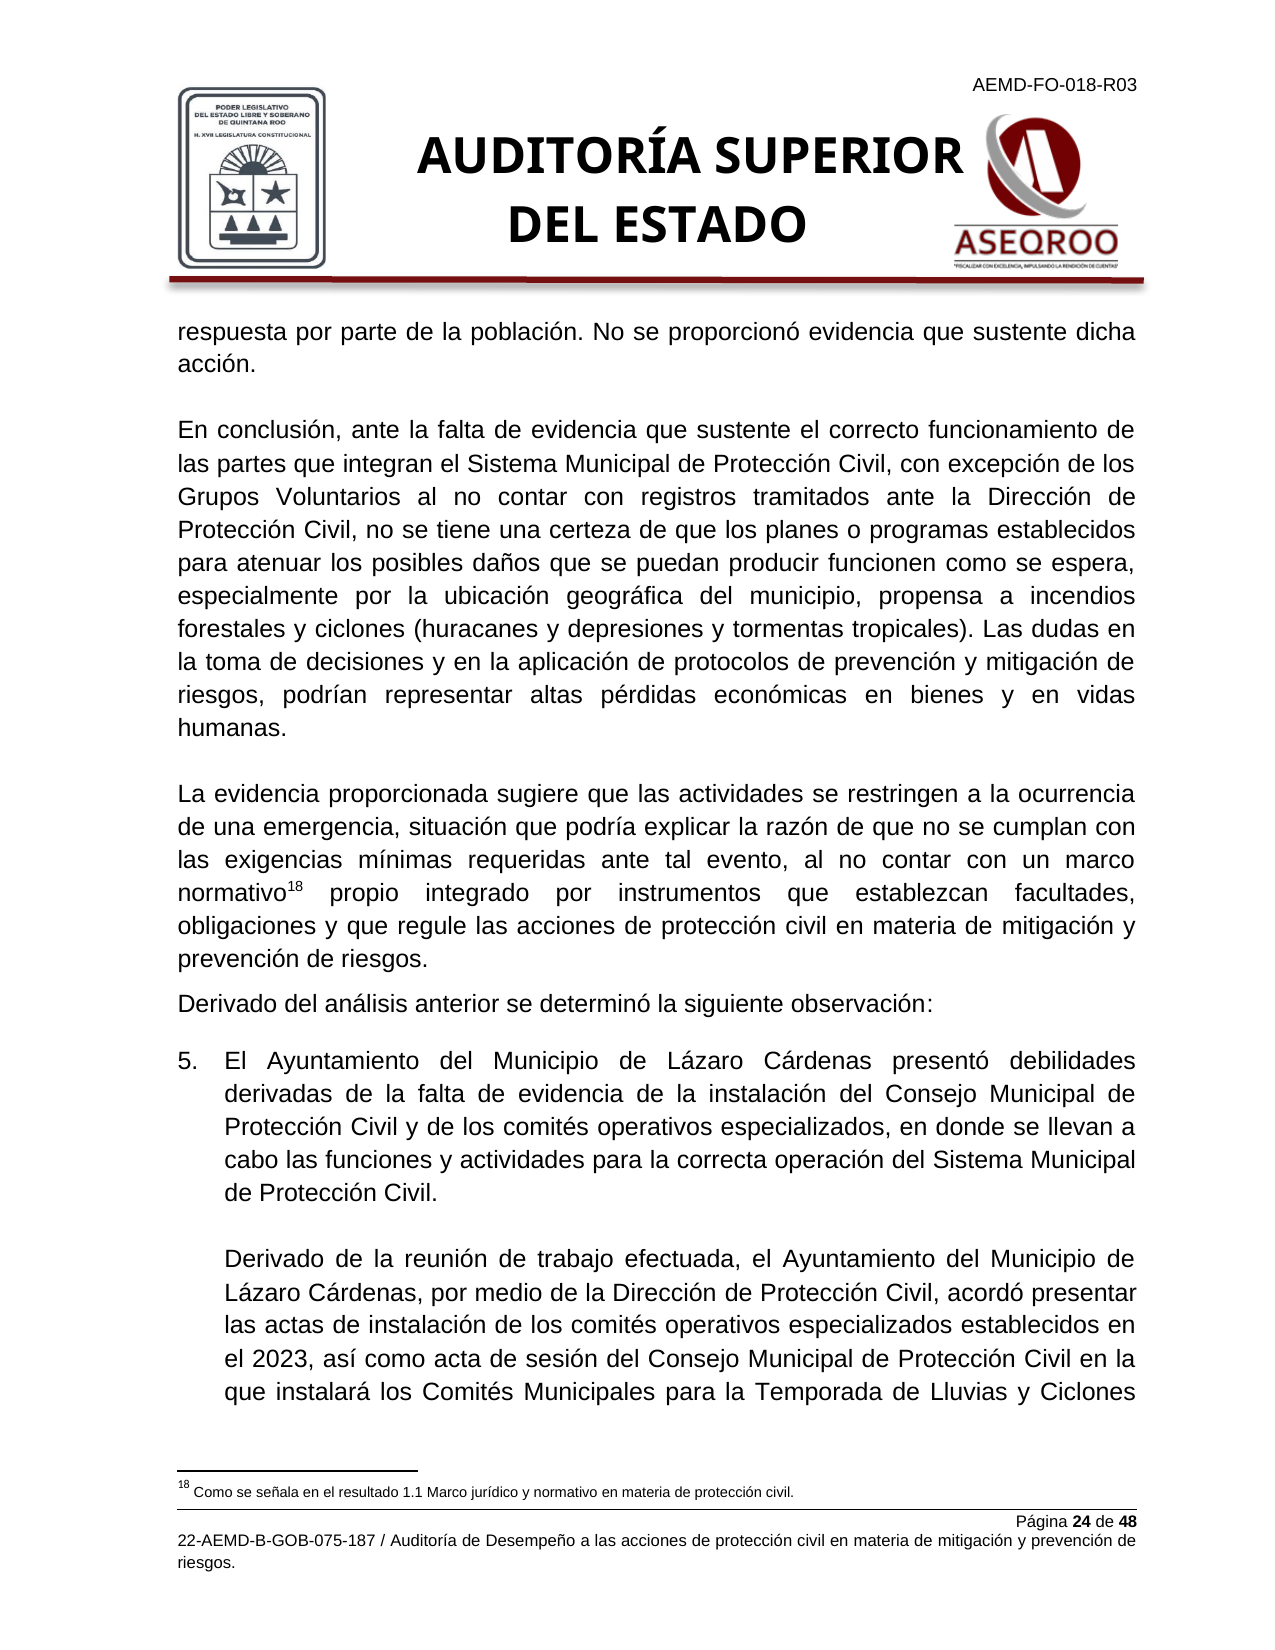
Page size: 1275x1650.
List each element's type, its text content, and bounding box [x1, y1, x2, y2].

picture [954, 114, 1118, 269]
list El Ayuntamiento del Municipio de Lázaro Cárdenas presentó debilidades derivadas de la falta de evidencia de la instalación del Consejo Municipal de Protección Civil y de los comités operativos especializados, en donde se llevan a cabo las funciones y actividades para la correcta operación del Sistema Municipal de Protección Civil. [177, 1046, 1137, 1207]
text Derivado del análisis anterior se determinó la siguiente observación: [177, 989, 1137, 1018]
text La evidencia proporcionada sugiere que las actividades se restringen a la ocurrencia de una emergencia, situación que podría explicar la razón de que no se cumplan con las exigencias mínimas requeridas ante tal evento, al no contar con un marco normativo propio integrado por instrumentos que establezcan facultades, obligaciones y que regule las acciones de protección civil en materia de mitigación y prevención de riesgos. [177, 779, 1137, 973]
text En conclusión, ante la falta de evidencia que sustente el correcto funcionamiento de las partes que integran el Sistema Municipal de Protección Civil, con excepción de los Grupos Voluntarios al no contar con registros tramitados ante la Dirección de Protección Civil, no se tiene una certeza de que los planes o programas establecidos para atenuar los posibles daños que se puedan producir funcionen como se espera, especialmente por la ubicación geográfica del municipio, propensa a incendios forestales y ciclones (huracanes y depresiones y tormentas tropicales). Las dudas en la toma de decisiones y en la aplicación de protocolos de prevención y mitigación de riesgos, podrían representar altas pérdidas económicas en bienes y en vidas humanas. [177, 416, 1137, 741]
picture [177, 85, 326, 269]
